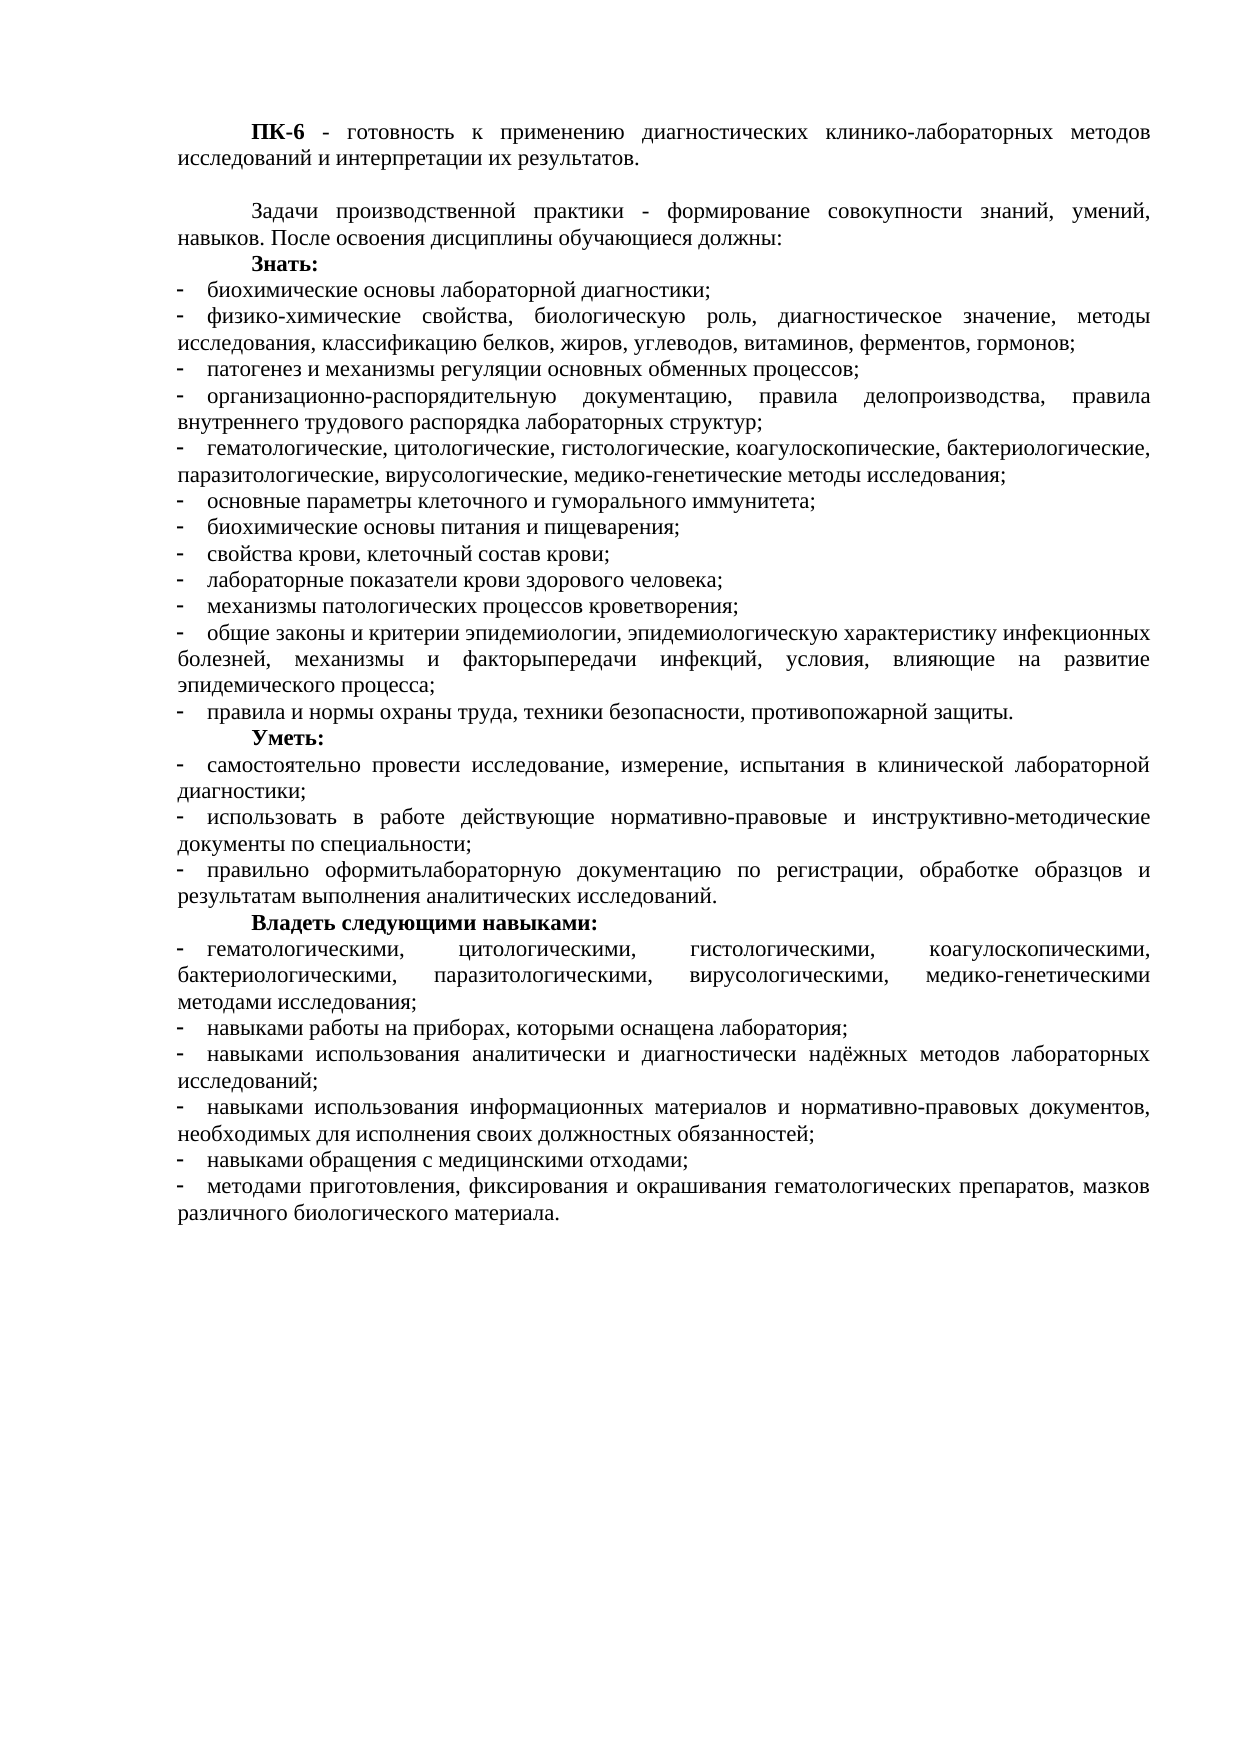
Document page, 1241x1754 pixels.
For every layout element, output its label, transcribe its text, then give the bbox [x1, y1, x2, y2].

list лабораторные показатели крови здорового человека; [176, 566, 1152, 592]
list использовать в работе действующие нормативно-правовые и инструктивно-методические документы по специальности; [176, 803, 1152, 856]
list основные параметры клеточного и гуморального иммунитета; [176, 487, 1152, 513]
list методами приготовления, фиксирования и окрашивания гематологических препаратов, мазков различного биологического материала. [176, 1172, 1152, 1225]
text Знать: [177, 250, 1152, 276]
text Владеть следующими навыками: [177, 909, 1152, 935]
list биохимические основы лабораторной диагностики; [176, 276, 1152, 303]
text Задачи производственной практики - формирование совокупности знаний, умений, навыков. После освоения дисциплины обучающиеся должны: [177, 197, 1152, 250]
list правила и нормы охраны труда, техники безопасности, противопожарной защиты. [176, 698, 1152, 724]
list общие законы и критерии эпидемиологии, эпидемиологическую характеристику инфекционных болезней, механизмы и факторыпередачи инфекций, условия, влияющие на развитие эпидемического процесса; [176, 619, 1152, 698]
list биохимические основы питания и пищеварения; [176, 513, 1152, 540]
list физико-химические свойства, биологическую роль, диагностическое значение, методы исследования, классификацию белков, жиров, углеводов, витаминов, ферментов, гормонов; [176, 303, 1152, 355]
list правильно оформитьлабораторную документацию по регистрации, обработке образцов и результатам выполнения аналитических исследований. [176, 856, 1152, 909]
list патогенез и механизмы регуляции основных обменных процессов; [176, 355, 1152, 382]
text Уметь: [177, 724, 1152, 751]
list гематологические, цитологические, гистологические, коагулоскопические, бактериологические, паразитологические, вирусологические, медико-генетические методы исследования; [176, 434, 1152, 487]
text ПК-6 - готовность к применению диагностических клинико-лабораторных методов исследований и интерпретации их результатов. [177, 118, 1152, 171]
list навыками использования аналитически и диагностически надёжных методов лабораторных исследований; [176, 1041, 1152, 1093]
list навыками обращения с медицинскими отходами; [176, 1146, 1152, 1172]
list навыками использования информационных материалов и нормативно-правовых документов, необходимых для исполнения своих должностных обязанностей; [176, 1093, 1152, 1146]
list навыками работы на приборах, которыми оснащена лаборатория; [176, 1014, 1152, 1041]
list механизмы патологических процессов кроветворения; [176, 592, 1152, 619]
list самостоятельно провести исследование, измерение, испытания в клинической лабораторной диагностики; [176, 751, 1152, 803]
list свойства крови, клеточный состав крови; [176, 540, 1152, 566]
list организационно-распорядительную документацию, правила делопроизводства, правила внутреннего трудового распорядка лабораторных структур; [176, 382, 1152, 434]
list гематологическими, цитологическими, гистологическими, коагулоскопическими, бактериологическими, паразитологическими, вирусологическими, медико-генетическими методами исследования; [176, 935, 1152, 1014]
